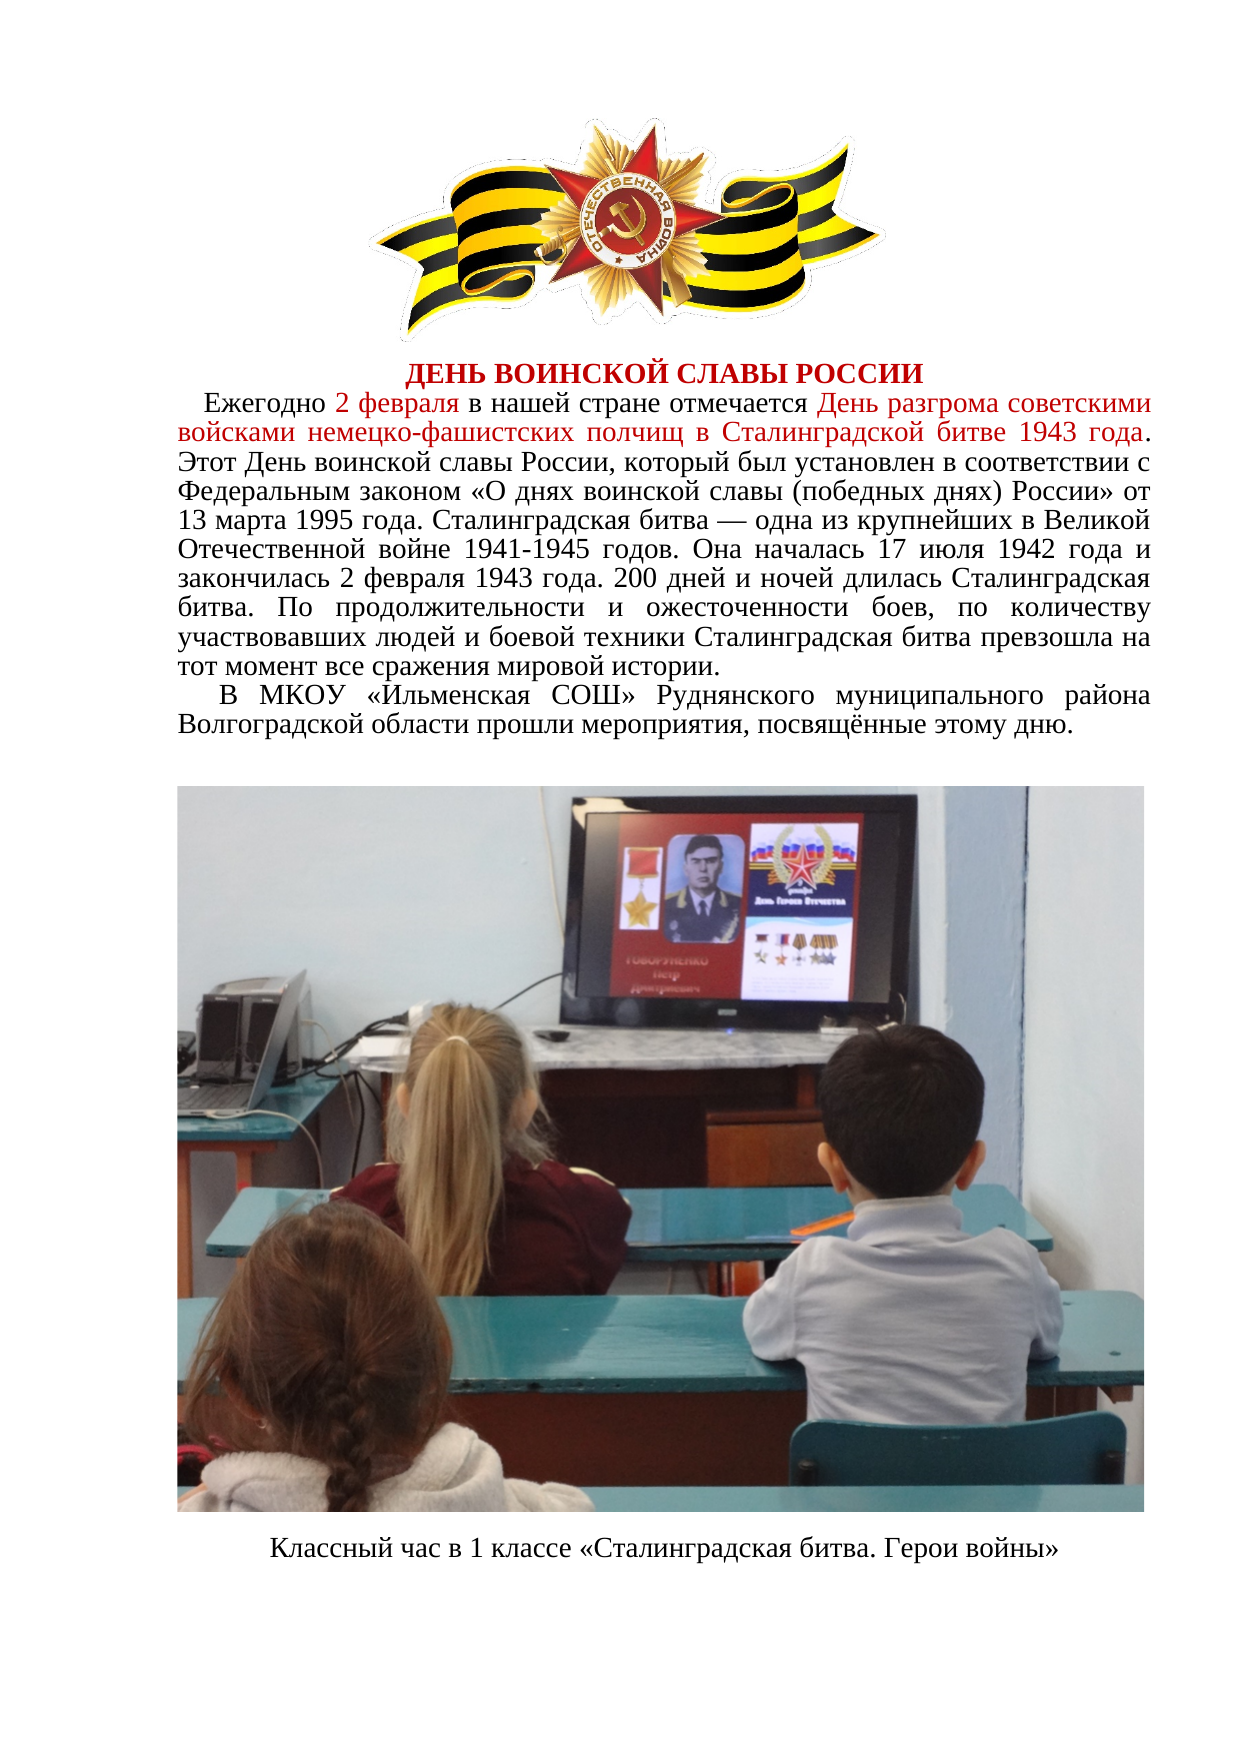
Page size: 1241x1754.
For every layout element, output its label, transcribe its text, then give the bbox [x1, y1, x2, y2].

picture [368, 118, 886, 342]
text Ежегодно 2 февраля в нашей стране отмечается День разгрома советскими войсками немецко-фашистских полчищ в Сталинградской битве 1943 года. Этот День воинской славы России, который был установлен в соответствии с Федеральным законом «О днях воинской славы (победных днях) России» от 13 марта 1995 года. Сталинградская битва — одна из крупнейших в Великой Отечественной войне 1941-1945 годов. Она началась 17 июля 1942 года и закончилась 2 февраля 1943 года. 200 дней и ночей длилась Сталинградская битва. По продолжительности и ожесточенности боев, по количеству участвовавших людей и боевой техники Сталинградская битва превзошла на тот момент все сражения мировой истории. [177, 389, 1152, 681]
text ДЕНЬ ВОИНСКОЙ СЛАВЫ РОССИИ [177, 360, 1152, 389]
text В МКОУ «Ильменская СОШ» Руднянского муниципального района Волгоградской области прошли мероприятия, посвящённые этому дню. [177, 681, 1152, 739]
text Классный час в 1 классе «Сталинградская битва. Герои войны» [177, 1530, 1152, 1564]
picture [177, 786, 1145, 1512]
